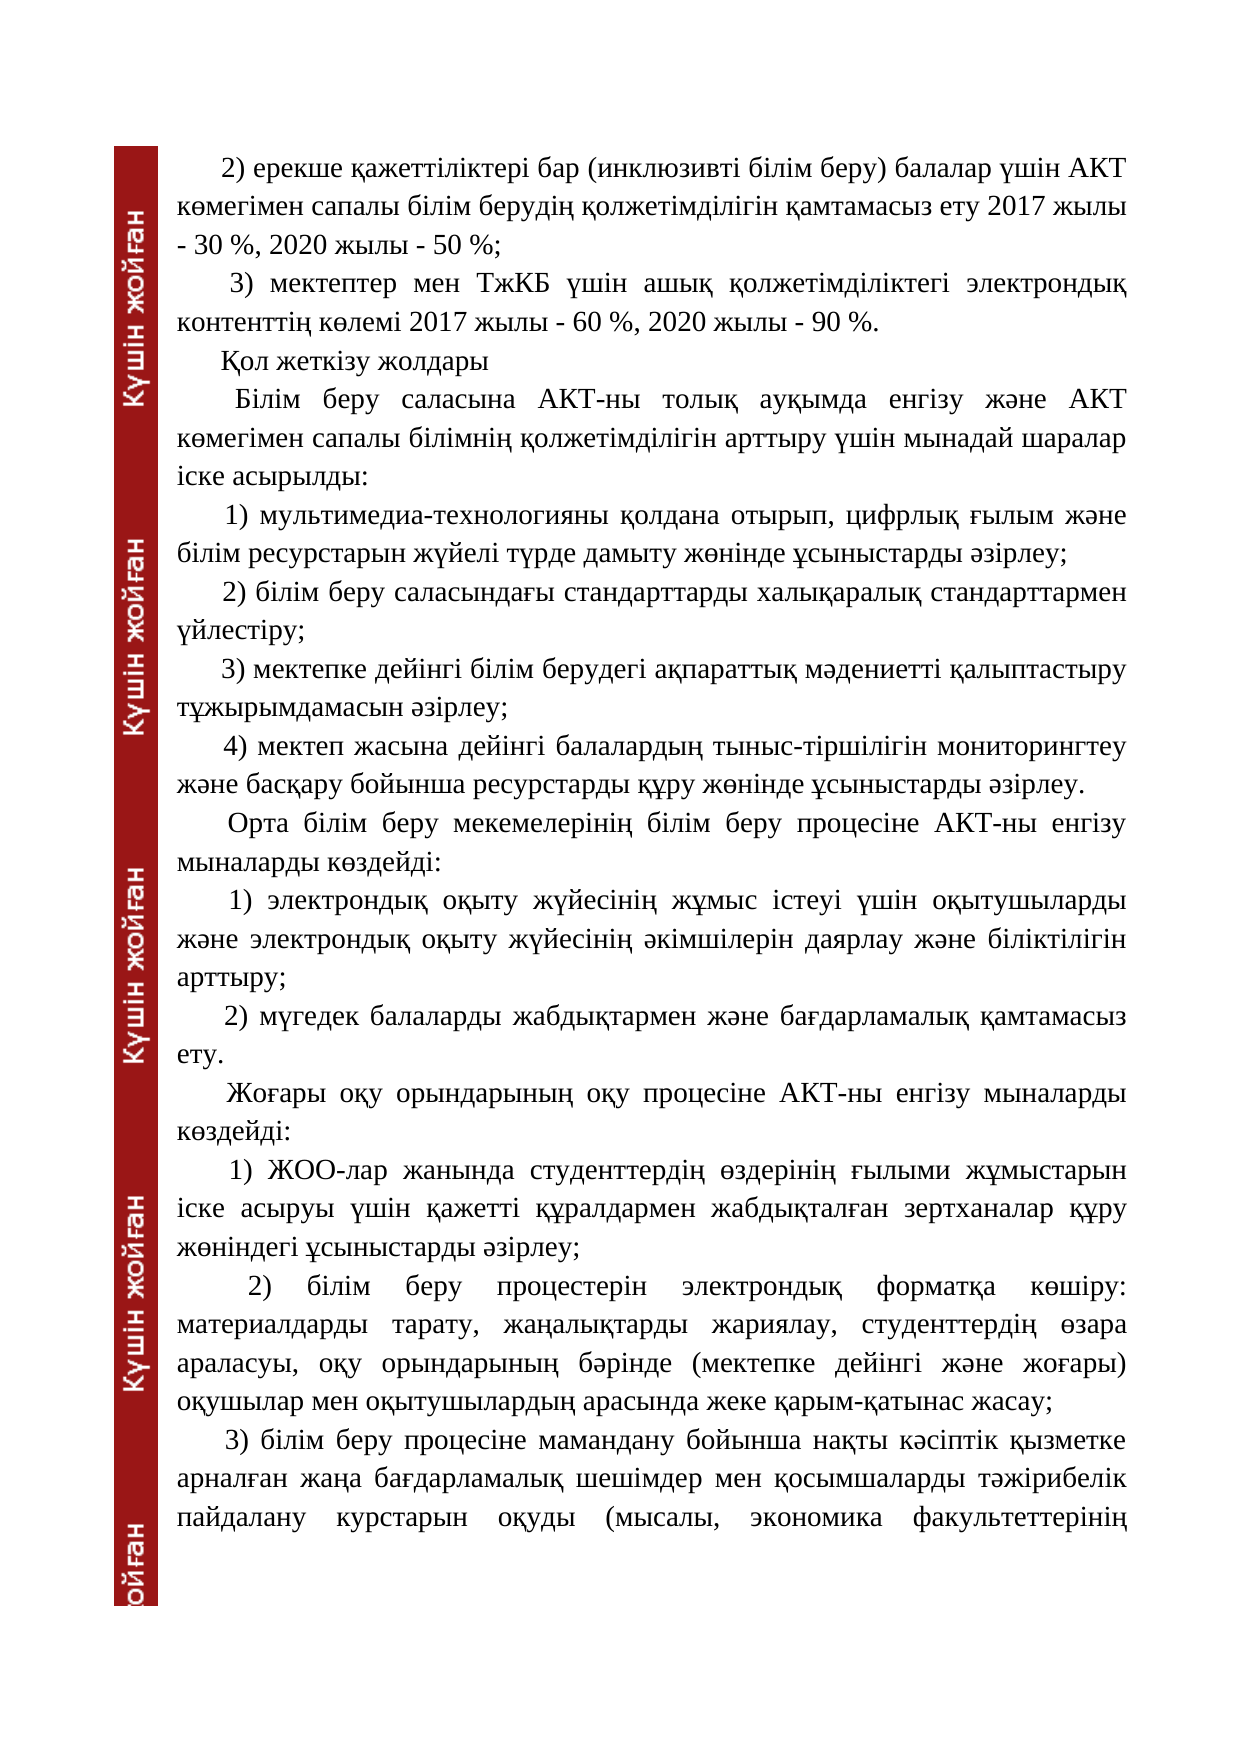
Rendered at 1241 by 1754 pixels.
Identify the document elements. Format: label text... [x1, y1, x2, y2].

picture [114, 1147, 158, 1152]
picture [114, 376, 158, 381]
text Білім беру саласына АКТ-ны толық ауқымда енгізу және АКТ көмегімен сапалы білімнің қолжетімділігін арттыру үшін мынадай шаралар іске асырылды: [112, 381, 1128, 492]
text 2) білім беру процестерін электрондық форматқа көшіру: материалдарды тарату, жаңалықтарды жариялау, студенттердің өзара араласуы, оқу орындарының бәрінде (мектепке дейінгі және жоғары) оқушылар мен оқытушылардың арасында жеке қарым-қатынас жасау; [112, 1268, 1128, 1417]
picture [114, 1070, 158, 1075]
picture [114, 146, 158, 150]
text 3) мектептер мен ТжКБ үшін ашық қолжетімділіктегі электрондық контенттің көлемі 2017 жылы - 60 %, 2020 жылы - 90 %. [112, 266, 1128, 338]
picture [114, 993, 158, 998]
picture [114, 877, 158, 882]
picture [114, 492, 158, 497]
text 2) ерекше қажеттіліктері бар (инклюзивті білім беру) балалар үшін АКТ көмегімен сапалы білім берудің қолжетімділігін қамтамасыз ету 2017 жылы - 30 %, 2020 жылы - 50 %; [112, 150, 1128, 261]
text Қол жеткізу жолдары [112, 343, 1128, 376]
text Жоғары оқу орындарының оқу процесіне АКТ-ны енгізу мыналарды көздейді: [112, 1075, 1128, 1147]
text Орта білім беру мекемелерінің білім беру процесіне АКТ-ны енгізу мыналарды көздейді: [112, 805, 1128, 877]
text 1) мультимедиа-технологияны қолдана отырып, цифрлық ғылым және білім ресурстарын жүйелі түрде дамыту жөнінде ұсыныстарды әзірлеу; [112, 497, 1128, 569]
picture [114, 800, 158, 805]
picture [114, 261, 158, 266]
text 1) электрондық оқыту жүйесінің жұмыс істеуі үшін оқытушыларды және электрондық оқыту жүйесінің әкімшілерін даярлау және біліктілігін арттыру; [112, 882, 1128, 993]
picture [114, 1532, 158, 1606]
picture [114, 338, 158, 343]
text 3) мектепке дейінгі білім берудегі ақпараттық мәдениетті қалыптастыру тұжырымдамасын әзірлеу; [112, 651, 1128, 723]
text 1) ЖОО-лар жанында студенттердің өздерінің ғылыми жұмыстарын іске асыруы үшін қажетті құралдармен жабдықталған зертханалар құру жөніндегі ұсыныстарды әзірлеу; [112, 1152, 1128, 1263]
text 4) мектеп жасына дейінгі балалардың тыныс-тіршілігін мониторингтеу және басқару бойынша ресурстарды құру жөнінде ұсыныстарды әзірлеу. [112, 728, 1128, 800]
picture [114, 723, 158, 728]
text 2) білім беру саласындағы стандарттарды халықаралық стандарттармен үйлестіру; [112, 574, 1128, 646]
picture [114, 1417, 158, 1422]
text 2) мүгедек балаларды жабдықтармен және бағдарламалық қамтамасыз ету. [112, 998, 1128, 1070]
picture [114, 1263, 158, 1268]
picture [114, 646, 158, 651]
picture [114, 569, 158, 574]
